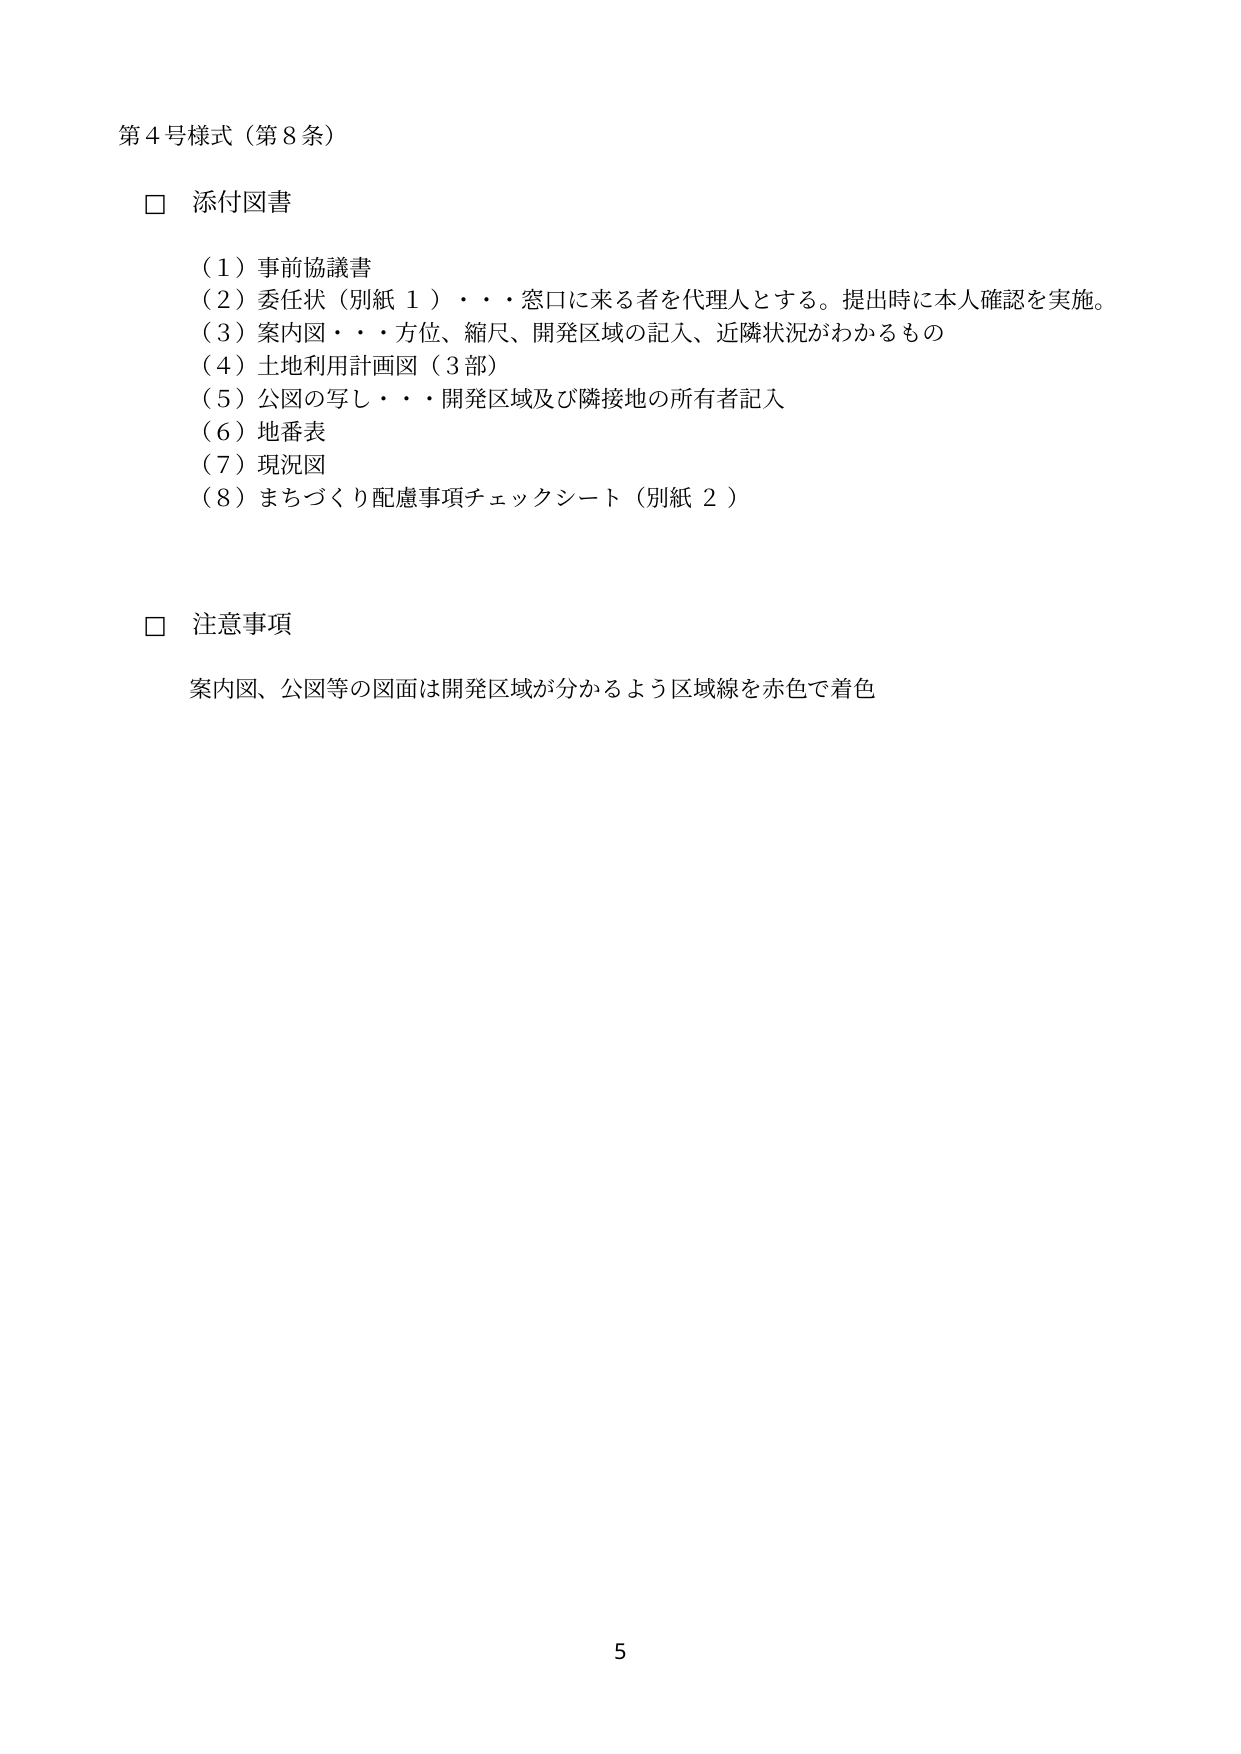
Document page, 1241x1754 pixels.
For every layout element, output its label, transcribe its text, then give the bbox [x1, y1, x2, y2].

text □ 注意事項 [143, 605, 1122, 641]
text （１）事前協議書 [143, 249, 1122, 282]
text 第４号様式（第８条） [118, 118, 1122, 151]
text □ 添付図書 [143, 182, 1122, 218]
text （７）現況図 [143, 447, 1122, 480]
text （４）土地利用計画図（３部） [143, 348, 1122, 381]
text （３）案内図・・・方位、縮尺、開発区域の記入、近隣状況がわかるもの [143, 315, 1122, 348]
text （６）地番表 [143, 414, 1122, 447]
text （８）まちづくり配慮事項チェックシート（別紙 ２ ） [143, 480, 1122, 513]
text 案内図、公図等の図面は開発区域が分かるよう区域線を赤色で着色 [189, 671, 1122, 704]
text （５）公図の写し・・・開発区域及び隣接地の所有者記入 [143, 381, 1122, 414]
text （２）委任状（別紙 １ ）・・・窓口に来る者を代理人とする。提出時に本人確認を実施。 [143, 282, 1122, 315]
